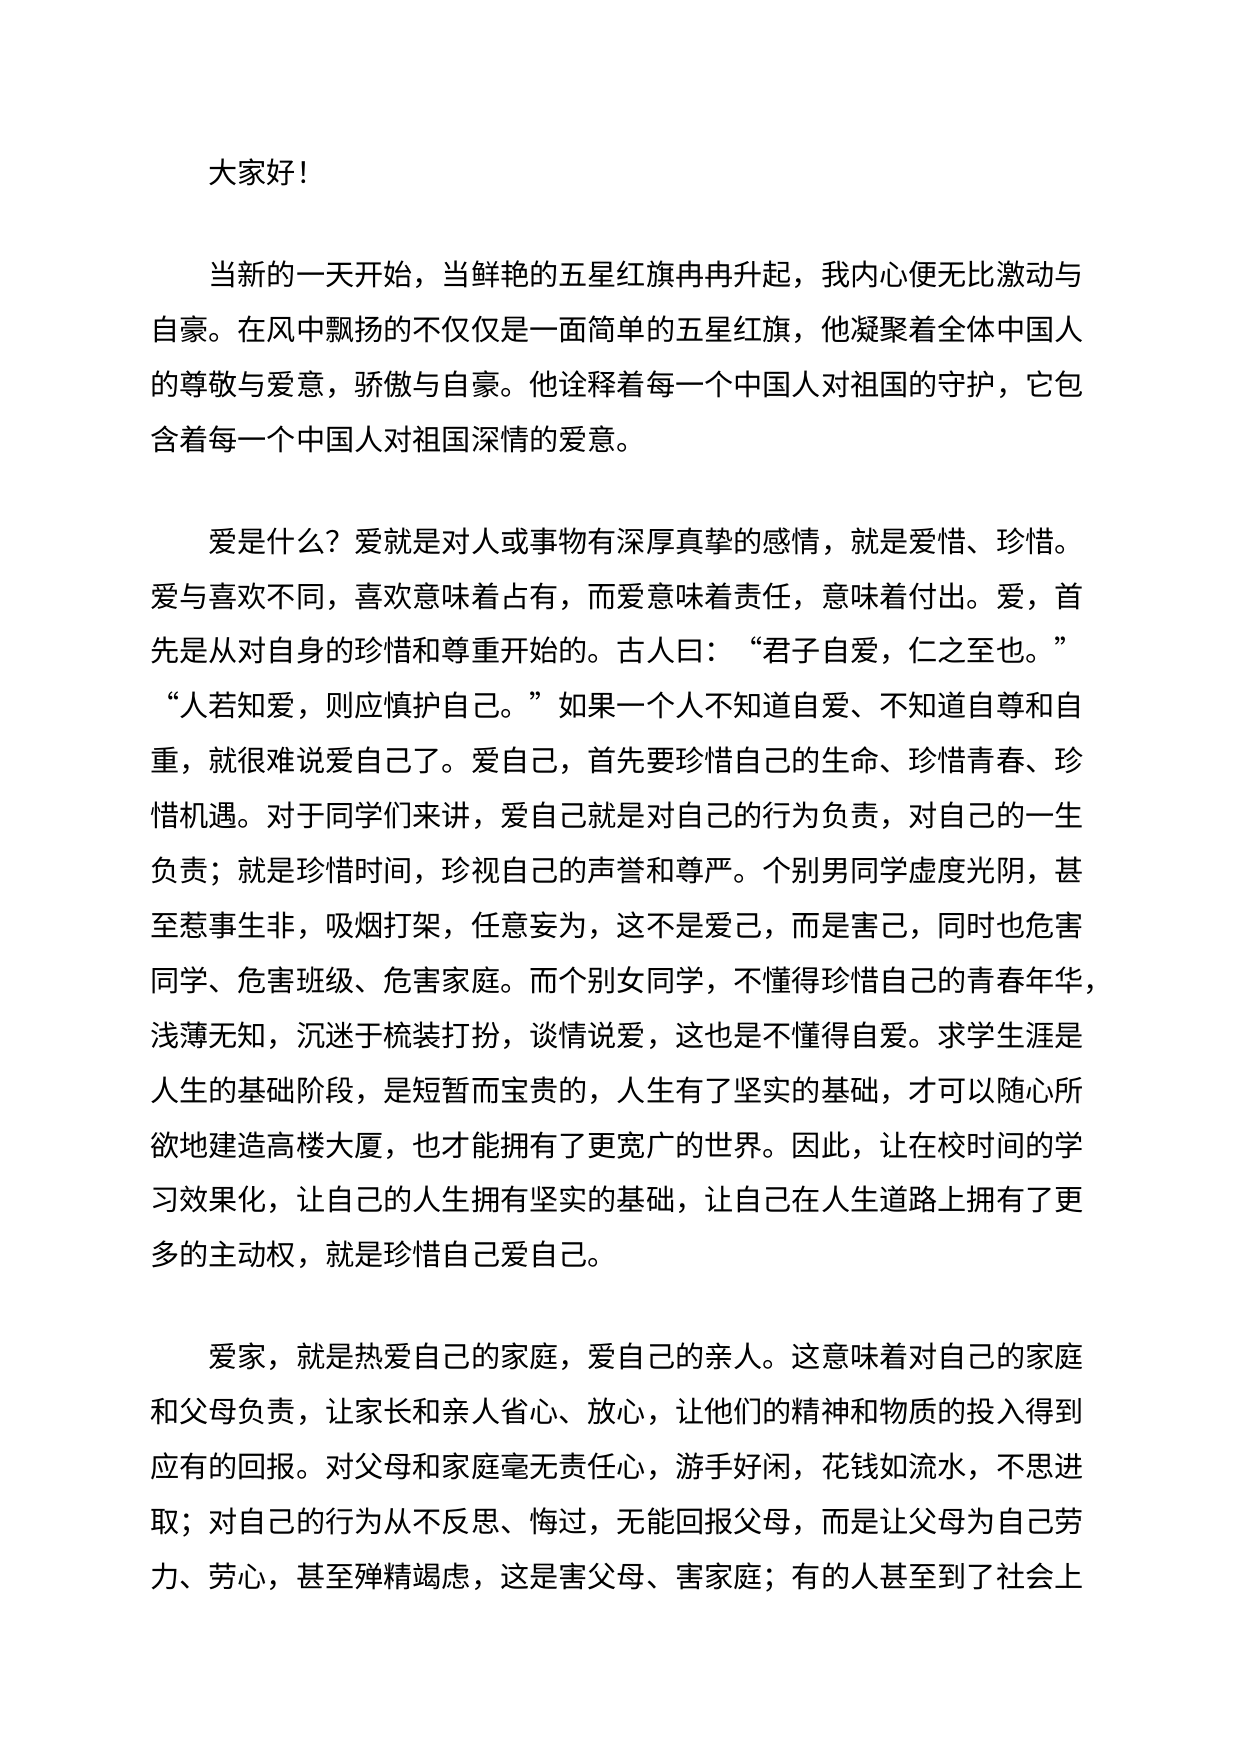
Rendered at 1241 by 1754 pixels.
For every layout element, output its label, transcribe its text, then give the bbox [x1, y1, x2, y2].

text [150, 1334, 1090, 1596]
text 大家好！ [150, 150, 1090, 192]
text 爱是什么？爱就是对人或事物有深厚真挚的感情，就是爱惜、珍惜。爱与喜欢不同，喜欢意味着占有，而爱意味着责任，意味着付出。爱，首先是从对自身的珍惜和尊重开始的。古人曰：“君子自爱，仁之至也。”“人若知爱，则应慎护自己。”如果一个人不知道自爱、不知道自尊和自重，就很难说爱自己了。爱自己，首先要珍惜自己的生命、珍惜青春、珍惜机遇。对于同学们来讲，爱自己就是对自己的行为负责，对自己的一生负责；就是珍惜时间，珍视自己的声誉和尊严。个别男同学虚度光阴，甚至惹事生非，吸烟打架，任意妄为，这不是爱己，而是害己，同时也危害同学、危害班级、危害家庭。而个别女同学，不懂得珍惜自己的青春年华，浅薄无知，沉迷于梳装打扮，谈情说爱，这也是不懂得自爱。求学生涯是人生的基础阶段，是短暂而宝贵的，人生有了坚实的基础，才可以随心所欲地建造高楼大厦，也才能拥有了更宽广的世界。因此，让在校时间的学习效果化，让自己的人生拥有坚实的基础，让自己在人生道路上拥有了更多的主动权，就是珍惜自己爱自己。 [150, 518, 1090, 1274]
text 当新的一天开始，当鲜艳的五星红旗冉冉升起，我内心便无比激动与自豪。在风中飘扬的不仅仅是一面简单的五星红旗，他凝聚着全体中国人的尊敬与爱意，骄傲与自豪。他诠释着每一个中国人对祖国的守护，它包含着每一个中国人对祖国深情的爱意。 [150, 252, 1090, 459]
